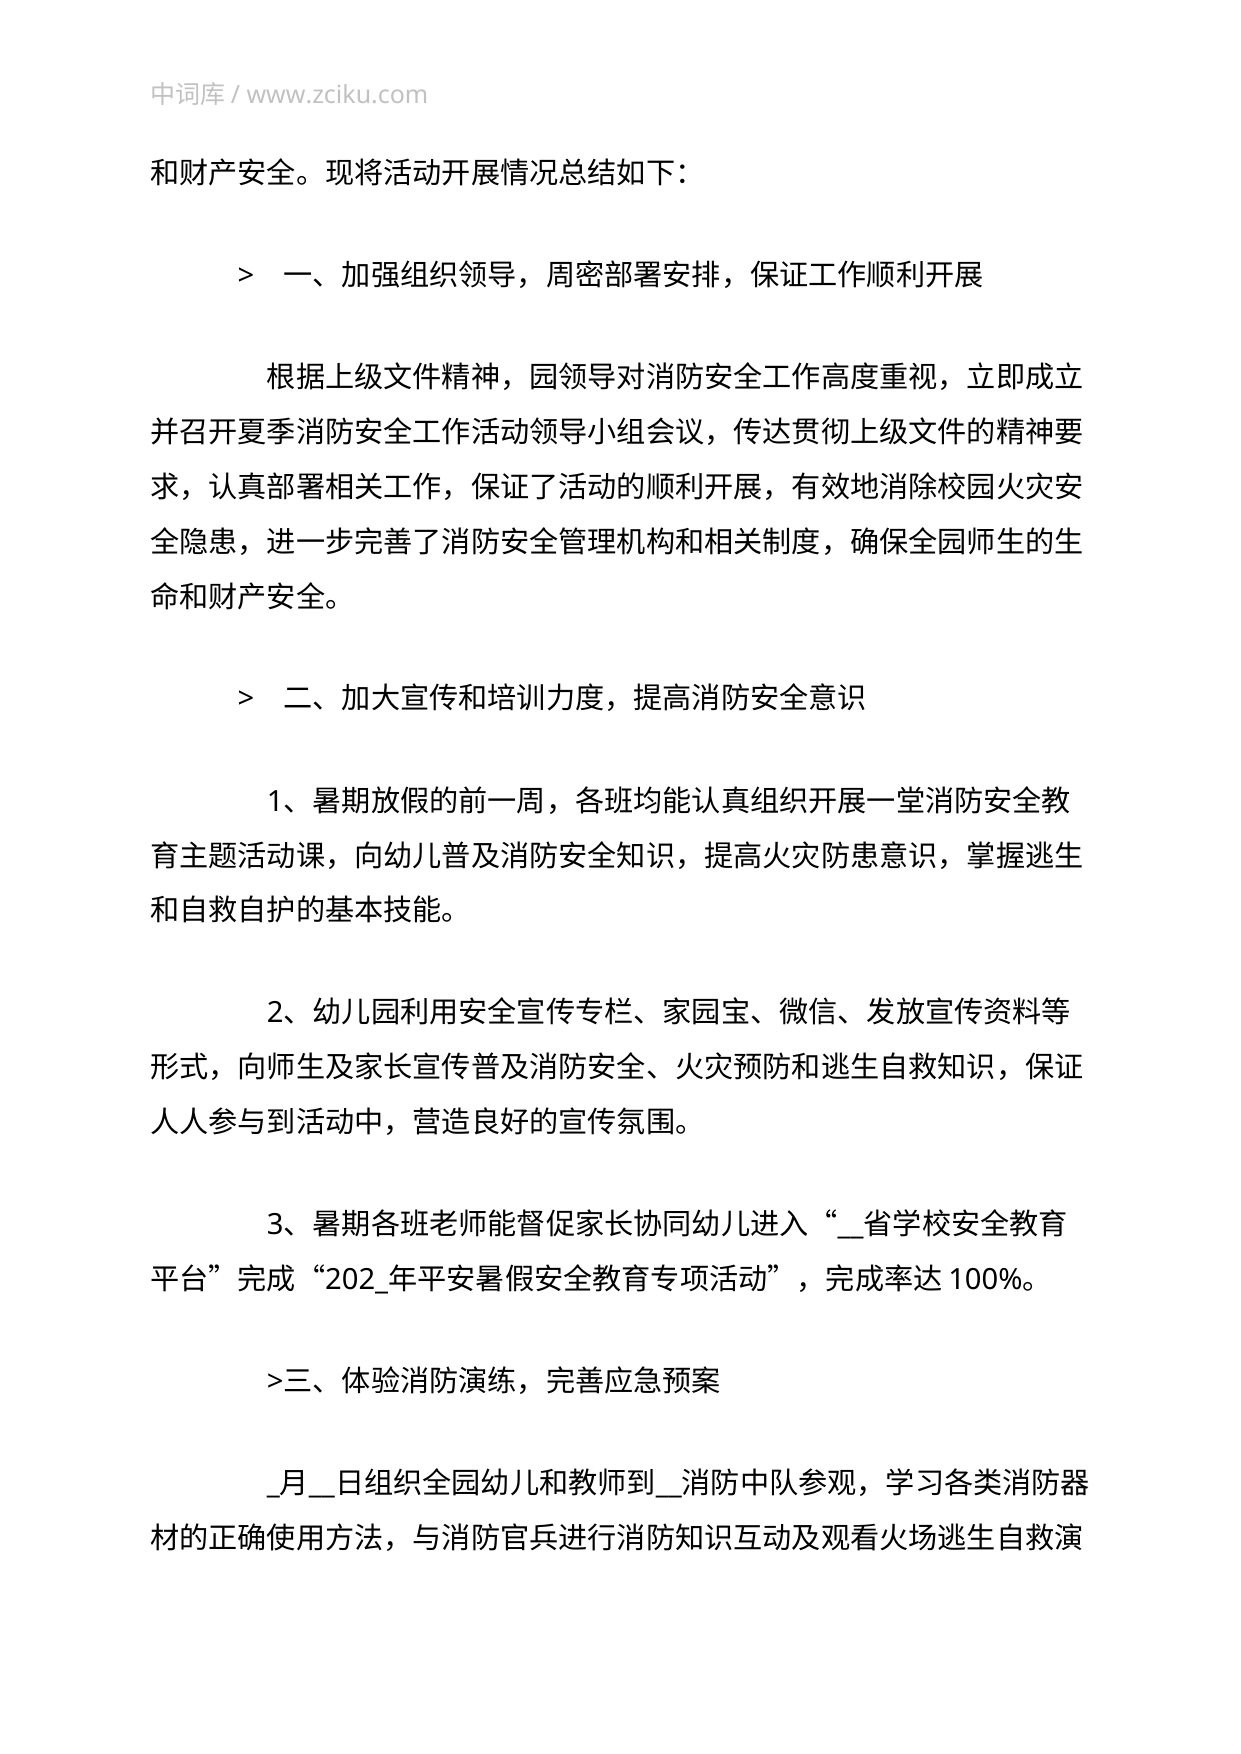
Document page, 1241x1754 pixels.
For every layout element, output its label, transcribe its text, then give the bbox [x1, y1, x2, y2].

text 3、暑期各班老师能督促家长协同幼儿进入“__省学校安全教育平台”完成“202_年平安暑假安全教育专项活动”，完成率达100%。 [150, 1200, 1090, 1298]
text > 一、加强组织领导，周密部署安排，保证工作顺利开展 [150, 252, 1090, 294]
text > 二、加大宣传和培训力度，提高消防安全意识 [150, 675, 1090, 717]
text 根据上级文件精神，园领导对消防安全工作高度重视，立即成立并召开夏季消防安全工作活动领导小组会议，传达贯彻上级文件的精神要求，认真部署相关工作，保证了活动的顺利开展，有效地消除校园火灾安全隐患，进一步完善了消防安全管理机构和相关制度，确保全园师生的生命和财产安全。 [150, 354, 1090, 616]
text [150, 150, 1090, 192]
text 1、暑期放假的前一周，各班均能认真组织开展一堂消防安全教育主题活动课，向幼儿普及消防安全知识，提高火灾防患意识，掌握逃生和自救自护的基本技能。 [150, 777, 1090, 929]
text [150, 1459, 1090, 1557]
text >三、体验消防演练，完善应急预案 [150, 1357, 1090, 1400]
text 2、幼儿园利用安全宣传专栏、家园宝、微信、发放宣传资料等形式，向师生及家长宣传普及消防安全、火灾预防和逃生自救知识，保证人人参与到活动中，营造良好的宣传氛围。 [150, 989, 1090, 1141]
